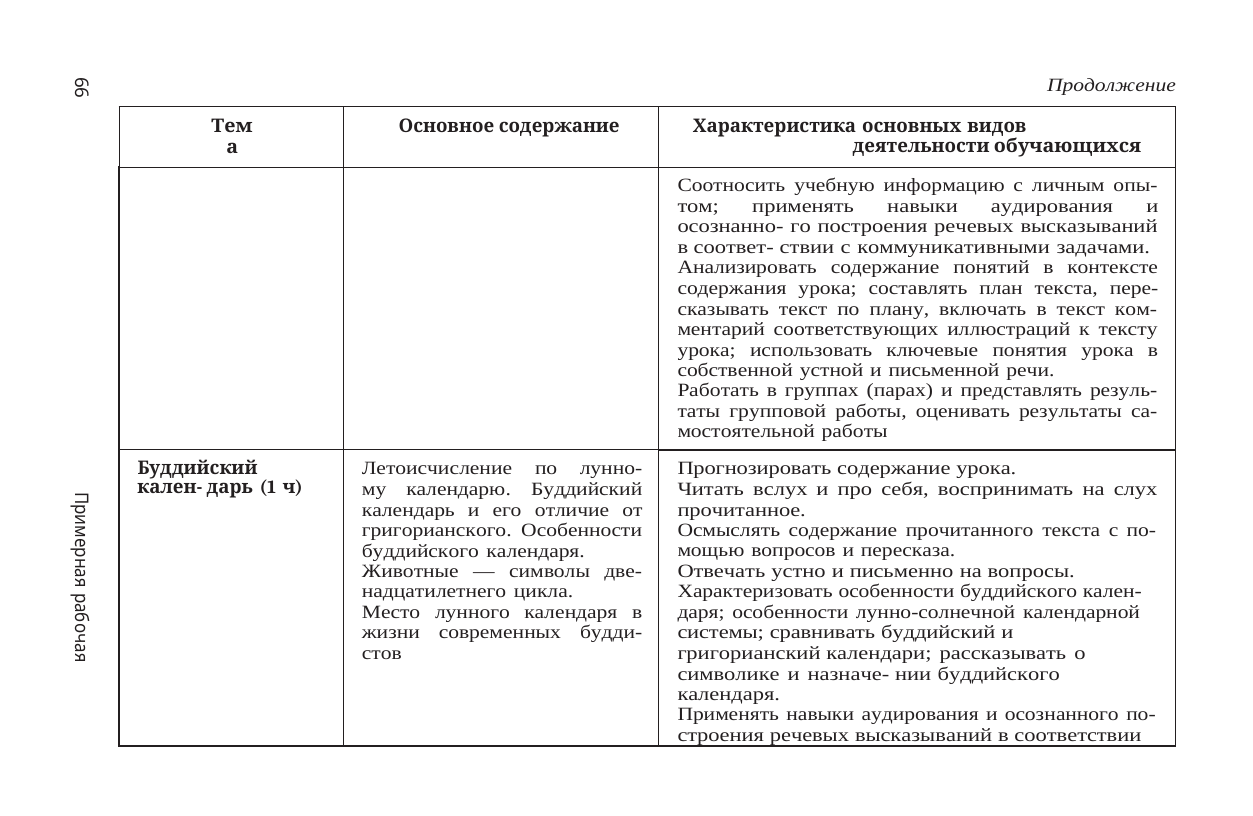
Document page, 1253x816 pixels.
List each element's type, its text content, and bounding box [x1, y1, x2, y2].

table_cell Летоисчисление по лунно- му календарю. Буддийский календарь и его отличие от григорианского. Особенности буддийского календаря. Животные — символы две- надцатилетнего цикла. Место лунного календаря в жизни современных будди- стов [344, 450, 658, 745]
table_cell Буддийский кален- дарь (1 ч) [120, 450, 343, 745]
table_header Тема [120, 107, 343, 166]
table_cell [344, 168, 658, 449]
table_header Основное содержание [344, 107, 658, 166]
text Продолжение [106, 74, 1176, 95]
table_cell Соотносить учебную информацию с личным опы- том; применять навыки аудирования и осознанно- го построения речевых высказываний в соответ- ствии с коммуникативными задачами. Анализировать содержание понятий в контексте содержания урока; составлять план текста, пере- сказывать текст по плану, включать в текст ком- ментарий соответствующих иллюстраций к тексту урока; использовать ключевые понятия урока в собственной устной и письменной речи. Работать в группах (парах) и представлять резуль- таты групповой работы, оценивать результаты са- мостоятельной работы [659, 168, 1175, 449]
table_header Характеристика основных видов деятельности обучающихся [659, 107, 1175, 166]
table_cell [120, 168, 343, 449]
table_cell Прогнозировать содержание урока. Читать вслух и про себя, воспринимать на слух прочитанное. Осмыслять содержание прочитанного текста с по- мощью вопросов и пересказа. Отвечать устно и письменно на вопросы. Характеризовать особенности буддийского кален- даря; особенности лунно-солнечной календарной системы; сравнивать буддийский и григорианский календари; рассказывать о символике и назначе- нии буддийского календаря. Применять навыки аудирования и осознанного по- строения речевых высказываний в соответствии [659, 451, 1175, 745]
